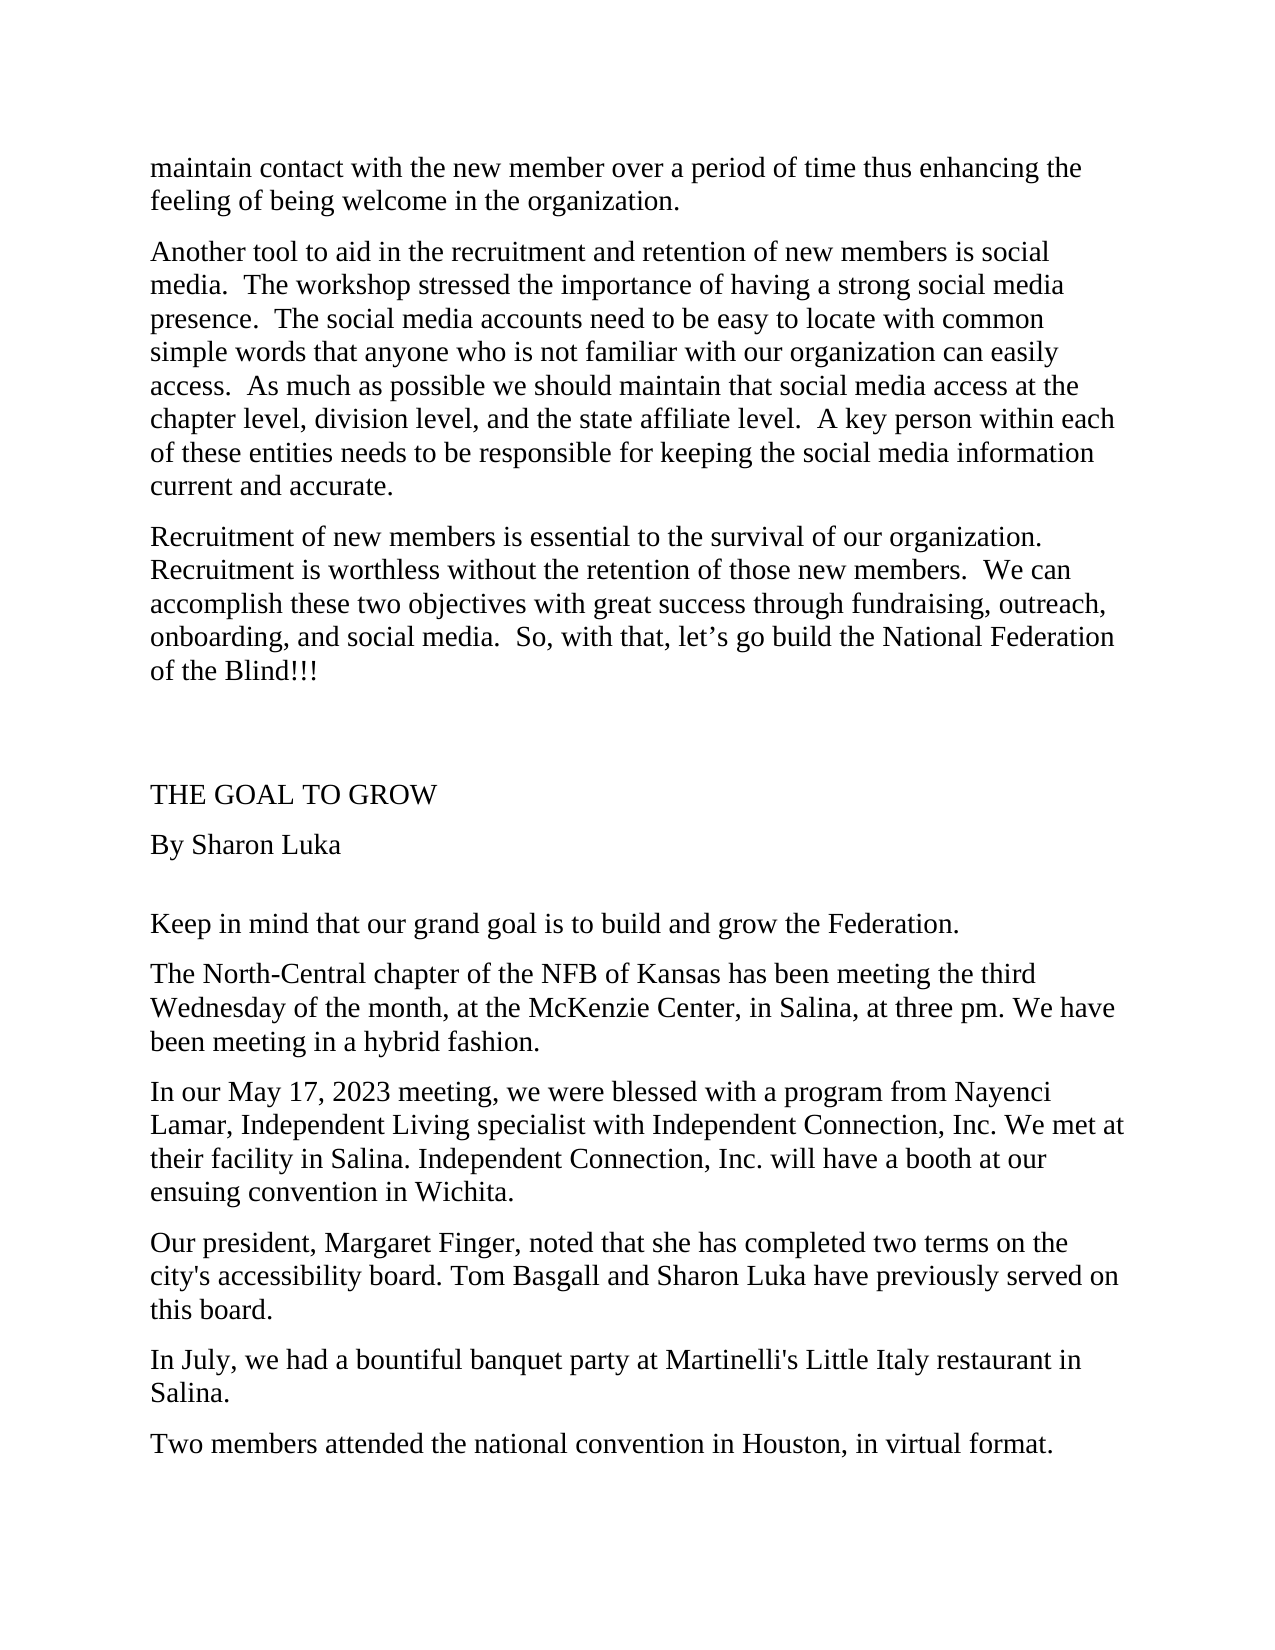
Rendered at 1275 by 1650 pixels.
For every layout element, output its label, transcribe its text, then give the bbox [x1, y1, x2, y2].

text Another tool to aid in the recruitment and retention of new members is social media. The workshop stressed the importance of having a strong social media presence. The social media accounts need to be easy to locate with common simple words that anyone who is not familiar with our organization can easily access. As much as possible we should maintain that social media access at the chapter level, division level, and the state affiliate level. A key person within each of these entities needs to be responsible for keeping the social media information current and accurate. [150, 234, 1125, 502]
text THE GOAL TO GROW [150, 777, 1125, 811]
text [150, 150, 1125, 217]
text The North-Central chapter of the NFB of Kansas has been meeting the third Wednesday of the month, at the McKenzie Center, in Salina, at three pm. We have been meeting in a hybrid fashion. [150, 957, 1125, 1057]
text By Sharon Luka [150, 827, 1125, 861]
text Recruitment of new members is essential to the survival of our organization. Recruitment is worthless without the retention of those new members. We can accomplish these two objectives with great success through fundraising, outreach, onboarding, and social media. So, with that, let’s go build the National Federation of the Blind!!! [150, 519, 1125, 686]
text In our May 17, 2023 meeting, we were blessed with a program from Nayenci Lamar, Independent Living specialist with Independent Connection, Inc. We met at their facility in Salina. Independent Connection, Inc. will have a booth at our ensuing convention in Wichita. [150, 1074, 1125, 1208]
text Our president, Margaret Finger, noted that she has completed two terms on the city's accessibility board. Tom Basgall and Sharon Luka have previously served on this board. [150, 1225, 1125, 1325]
text In July, we had a bountiful banquet party at Martinelli's Little Italy restaurant in Salina. [150, 1342, 1125, 1409]
text Two members attended the national convention in Houston, in virtual format. [150, 1426, 1125, 1459]
text Keep in mind that our grand goal is to build and grow the Federation. [150, 906, 1125, 940]
